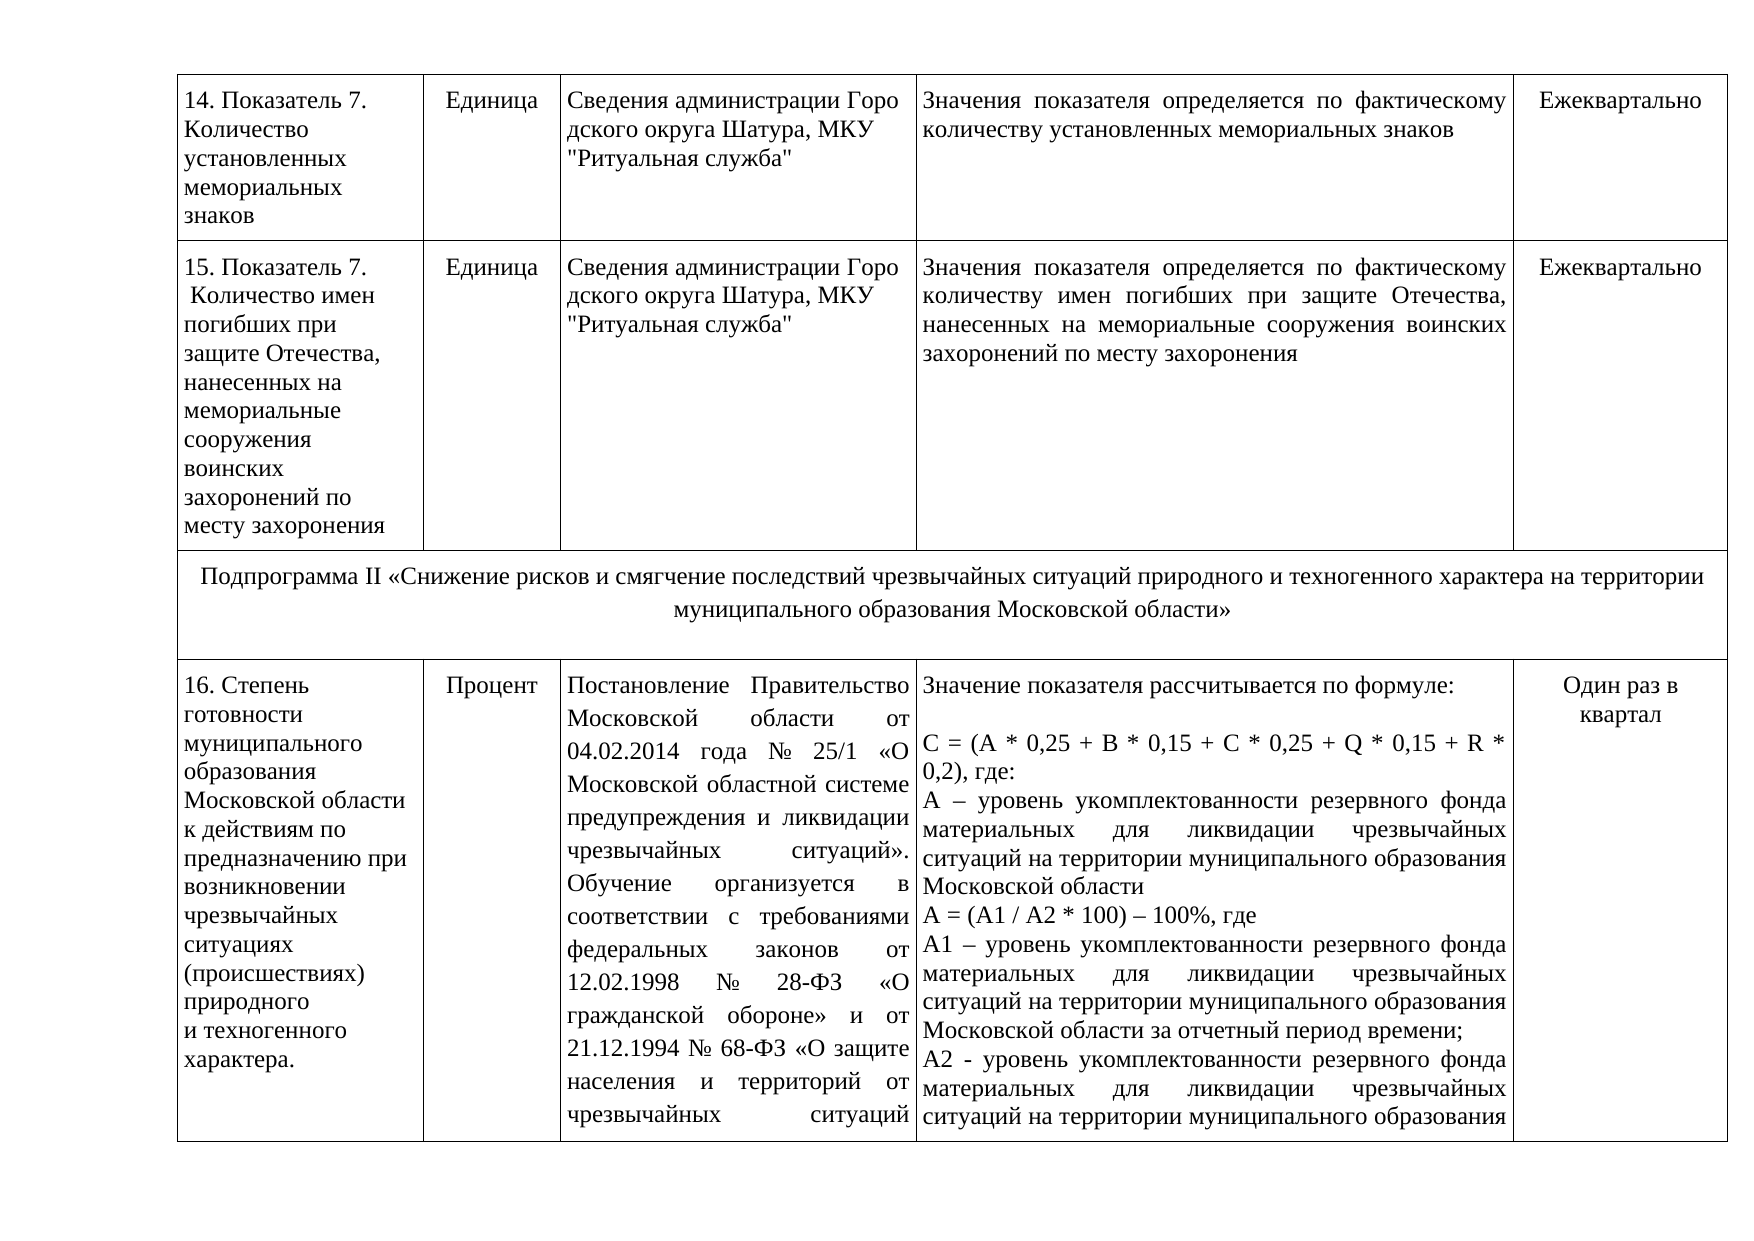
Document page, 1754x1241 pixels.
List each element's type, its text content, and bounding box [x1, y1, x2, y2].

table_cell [917, 660, 1513, 1141]
table_cell Ежеквартально [1514, 241, 1727, 550]
table_cell Сведения администрации Городского округа Шатура, МКУ "Ритуальная служба" [561, 241, 916, 550]
table_cell 15. Показатель 7. Количество имен погибших при защите Отечества, нанесенных на мемориальные сооружения воинских захоронений по месту захоронения [178, 241, 423, 550]
table_cell 14. Показатель 7. Количество установленных мемориальных знаков [178, 75, 423, 240]
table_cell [561, 660, 916, 1141]
table_cell Один раз в квартал [1514, 660, 1727, 1141]
table_cell Единица [424, 241, 560, 550]
table_cell Процент [424, 660, 560, 1141]
table_cell Единица [424, 75, 560, 240]
table_cell Сведения администрации Городского округа Шатура, МКУ "Ритуальная служба" [561, 75, 916, 240]
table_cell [178, 660, 423, 1141]
table_cell Значения показателя определяется по фактическому количеству имен погибших при защите Отечества, нанесенных на мемориальные сооружения воинских захоронений по месту захоронения [917, 241, 1513, 550]
table_cell Подпрограмма II «Снижение рисков и смягчение последствий чрезвычайных ситуаций природного и техногенного характера на территории муниципального образования Московской области» [178, 551, 1727, 658]
table_cell Значения показателя определяется по фактическому количеству установленных мемориальных знаков [917, 75, 1513, 240]
table_cell Ежеквартально [1514, 75, 1727, 240]
